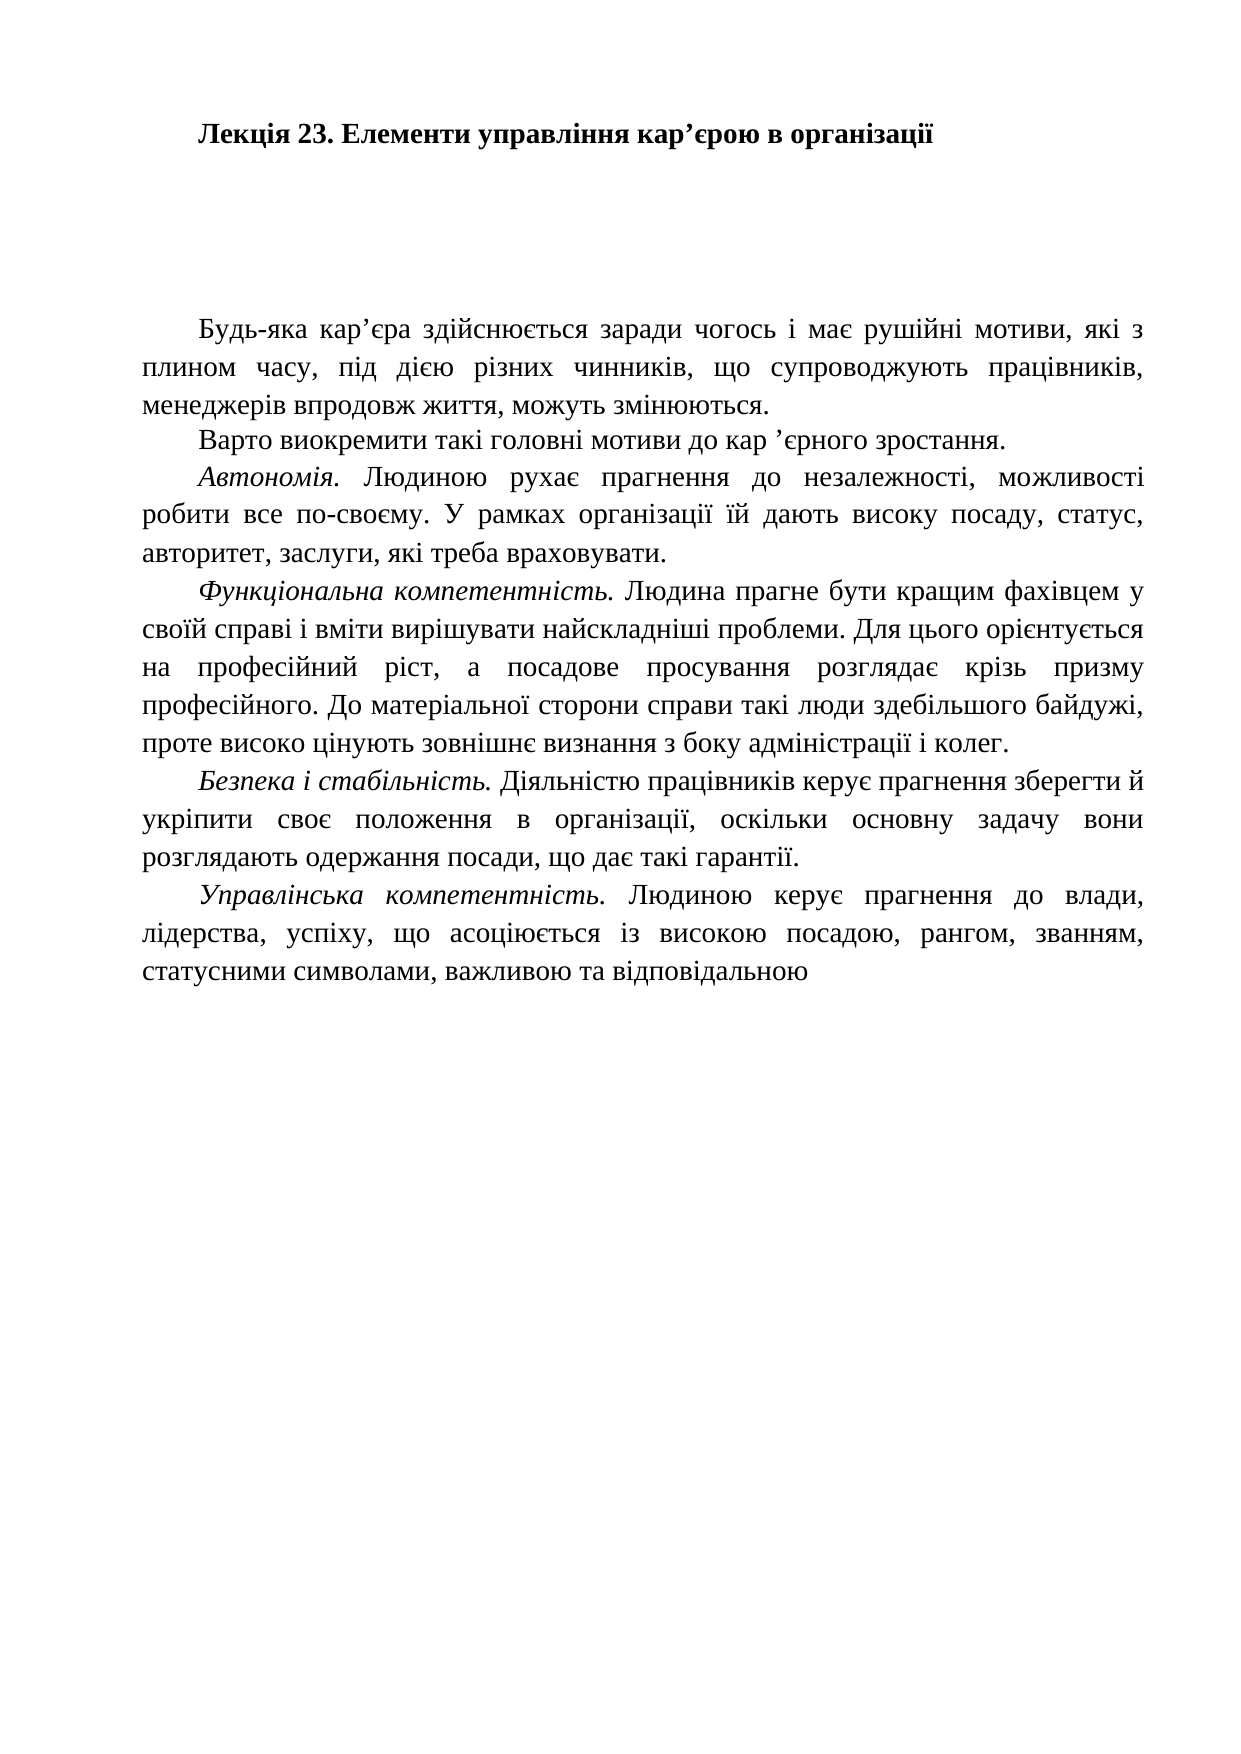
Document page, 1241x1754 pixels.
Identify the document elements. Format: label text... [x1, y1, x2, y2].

text Безпека і стабільність. Діяльністю працівників керує прагнення зберегти й укріпити своє положення в організації, оскільки основну задачу вони розглядають одержання посади, що дає такі гарантії. [142, 760, 1144, 874]
text Лекція 23. Елементи управління кар’єрою в організації [198, 117, 1144, 151]
text Управлінська компетентність. Людиною керує прагнення до влади, лідерства, успіху, що асоціюється із високою посадою, рангом, званням, статусними символами, важливою та відповідальною [142, 874, 1144, 988]
text Функціональна компетентність. Людина прагне бути кращим фахівцем у своїй справі і вміти вирішувати найскладніші проблеми. Для цього орієнтується на професійний ріст, а посадове просування розглядає крізь призму професійного. До матеріальної сторони справи такі люди здебільшого байдужі, проте високо цінують зовнішнє визнання з боку адміністрації і колег. [142, 569, 1144, 760]
text Будь-яка кар’єра здійснюється заради чогось і має рушійні мотиви, які з плином часу, під дією різних чинників, що супроводжують працівників, менеджерів впродовж життя, можуть змінюються. [142, 308, 1144, 422]
text Варто виокремити такі головні мотиви до кар ’єрного зростання. [142, 422, 1144, 456]
text Автономія. Людиною рухає прагнення до незалежності, можливості робити все по-своєму. У рамках організації їй дають високу посаду, статус, авторитет, заслуги, які треба враховувати. [142, 456, 1144, 569]
